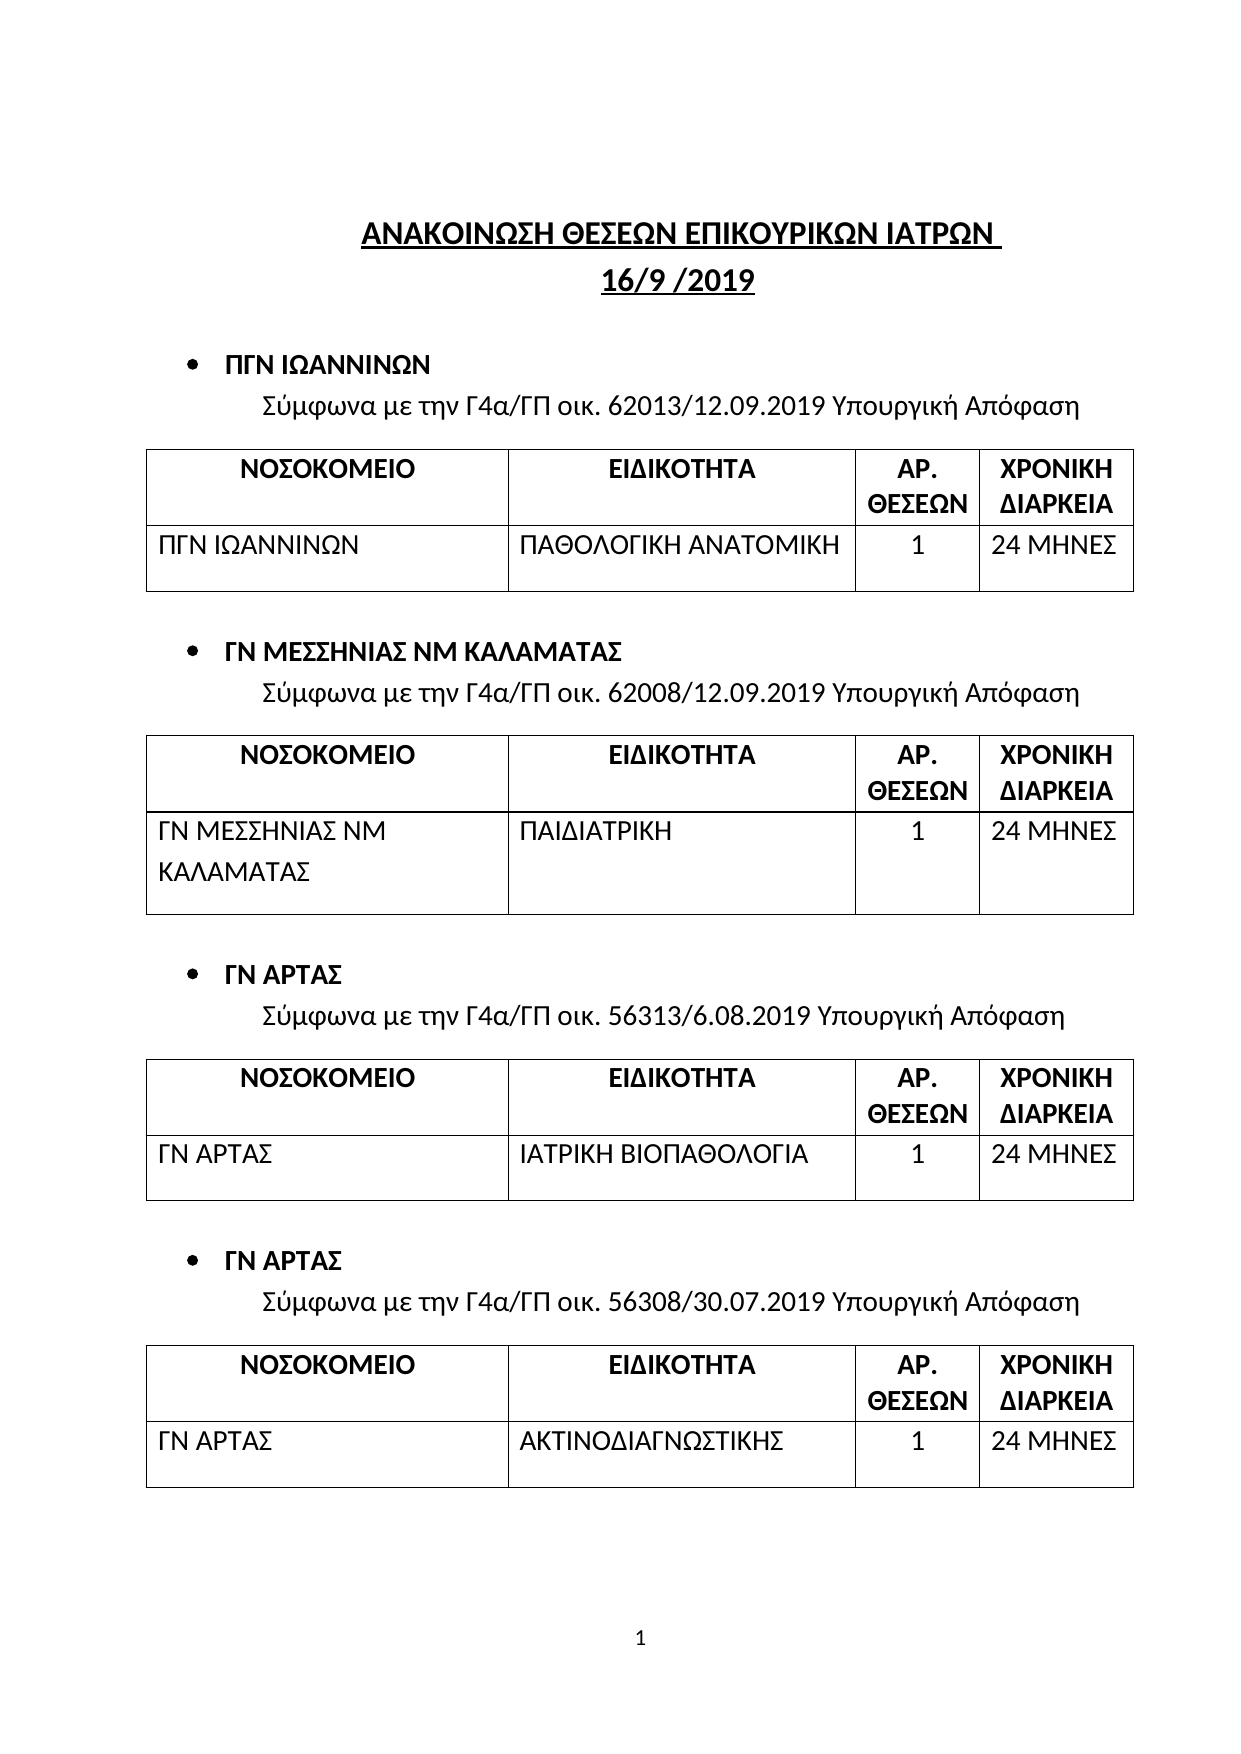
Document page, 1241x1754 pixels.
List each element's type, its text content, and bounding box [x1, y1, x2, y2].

list Σύμφωνα με την Γ4α/ΓΠ οικ. 56308/30.07.2019 Υπουργική Απόφαση [262, 1283, 1093, 1319]
table_header ΧΡΟΝΙΚΗ ΔΙΑΡΚΕΙΑ [980, 1346, 1133, 1421]
table_cell 1 [856, 1422, 979, 1487]
table_cell ΓΝ ΑΡΤΑΣ [147, 1422, 508, 1487]
table_cell 1 [856, 526, 979, 591]
table_header ΕΙΔΙΚΟΤΗΤΑ [509, 1060, 855, 1134]
list ΠΓΝ ΙΩΑΝΝΙΝΩΝ [187, 346, 1093, 382]
table_header ΑΡ. ΘΕΣΕΩΝ [856, 736, 979, 811]
table_cell ΠΓΝ ΙΩΑΝΝΙΝΩΝ [147, 526, 508, 591]
table_cell ΠΑΘΟΛΟΓΙΚΗ ΑΝΑΤΟΜΙΚΗ [509, 526, 855, 591]
table_header ΕΙΔΙΚΟΤΗΤΑ [509, 1346, 855, 1421]
table_header ΑΡ. ΘΕΣΕΩΝ [856, 1346, 979, 1421]
table_cell 24 ΜΗΝΕΣ [980, 526, 1133, 591]
list Σύμφωνα με την Γ4α/ΓΠ οικ. 62008/12.09.2019 Υπουργική Απόφαση [262, 674, 1093, 709]
table_cell ΓΝ ΜΕΣΣΗΝΙΑΣ ΝΜ ΚΑΛΑΜΑΤΑΣ [147, 813, 508, 914]
table_header ΝΟΣΟΚΟΜΕΙΟ [147, 450, 508, 525]
table_header ΝΟΣΟΚΟΜΕΙΟ [147, 1346, 508, 1421]
table_cell 1 [856, 1136, 979, 1200]
table_cell ΓΝ ΑΡΤΑΣ [147, 1136, 508, 1200]
table_cell 1 [856, 813, 979, 914]
table_header ΕΙΔΙΚΟΤΗΤΑ [509, 450, 855, 525]
table_header ΧΡΟΝΙΚΗ ΔΙΑΡΚΕΙΑ [980, 450, 1133, 525]
list Σύμφωνα με την Γ4α/ΓΠ οικ. 56313/6.08.2019 Υπουργική Απόφαση [262, 997, 1093, 1032]
table_header ΝΟΣΟΚΟΜΕΙΟ [147, 1060, 508, 1134]
table_header ΑΡ. ΘΕΣΕΩΝ [856, 1060, 979, 1134]
list ΓΝ ΜΕΣΣΗΝΙΑΣ ΝΜ ΚΑΛΑΜΑΤΑΣ [187, 633, 1093, 668]
table_header ΧΡΟΝΙΚΗ ΔΙΑΡΚΕΙΑ [980, 736, 1133, 811]
list ΓΝ ΑΡΤΑΣ [187, 956, 1093, 991]
list 16/9 /2019 [262, 258, 1093, 299]
list Σύμφωνα με την Γ4α/ΓΠ οικ. 62013/12.09.2019 Υπουργική Απόφαση [262, 387, 1093, 423]
table_header ΑΡ. ΘΕΣΕΩΝ [856, 450, 979, 525]
table_cell ΑΚΤΙΝΟΔΙΑΓΝΩΣΤΙΚΗΣ [509, 1422, 855, 1487]
table_cell 24 ΜΗΝΕΣ [980, 813, 1133, 914]
table_header ΕΙΔΙΚΟΤΗΤΑ [509, 736, 855, 811]
table_header ΝΟΣΟΚΟΜΕΙΟ [147, 736, 508, 811]
list ΑΝΑΚΟΙΝΩΣΗ ΘΕΣΕΩΝ ΕΠΙΚΟΥΡΙΚΩΝ ΙΑΤΡΩΝ [262, 212, 1093, 252]
table_cell 24 ΜΗΝΕΣ [980, 1136, 1133, 1200]
table_cell 24 ΜΗΝΕΣ [980, 1422, 1133, 1487]
list ΓΝ ΑΡΤΑΣ [187, 1242, 1093, 1278]
table_header ΧΡΟΝΙΚΗ ΔΙΑΡΚΕΙΑ [980, 1060, 1133, 1134]
table_cell ΠΑΙΔΙΑΤΡΙΚΗ [509, 813, 855, 914]
table_cell ΙΑΤΡΙΚΗ ΒΙΟΠΑΘΟΛΟΓΙΑ [509, 1136, 855, 1200]
